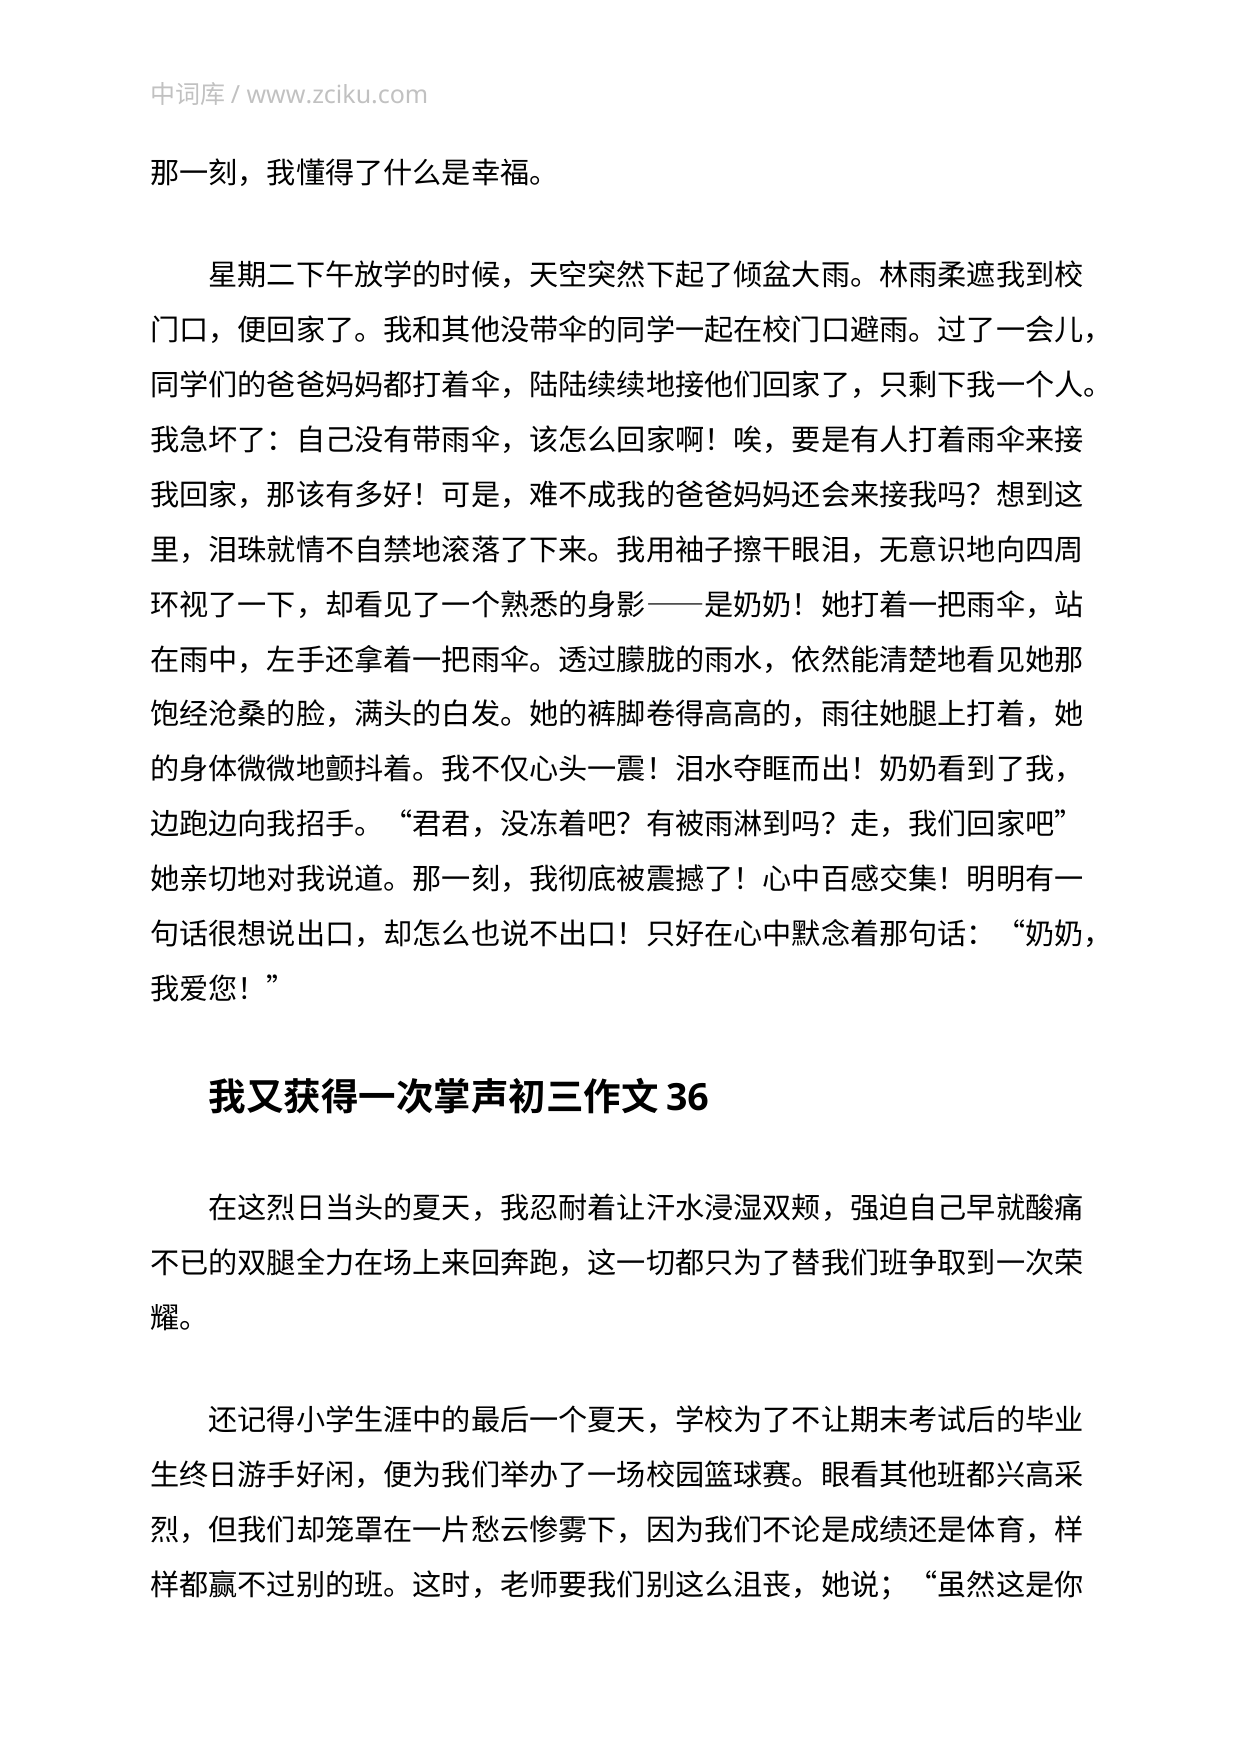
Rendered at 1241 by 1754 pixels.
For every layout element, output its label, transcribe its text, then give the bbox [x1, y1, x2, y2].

text 星期二下午放学的时候，天空突然下起了倾盆大雨。林雨柔遮我到校门口，便回家了。我和其他没带伞的同学一起在校门口避雨。过了一会儿，同学们的爸爸妈妈都打着伞，陆陆续续地接他们回家了，只剩下我一个人。我急坏了：自己没有带雨伞，该怎么回家啊！唉，要是有人打着雨伞来接我回家，那该有多好！可是，难不成我的爸爸妈妈还会来接我吗？想到这里，泪珠就情不自禁地滚落了下来。我用袖子擦干眼泪，无意识地向四周环视了一下，却看见了一个熟悉的身影——是奶奶！她打着一把雨伞，站在雨中，左手还拿着一把雨伞。透过朦胧的雨水，依然能清楚地看见她那饱经沧桑的脸，满头的白发。她的裤脚卷得高高的，雨往她腿上打着，她的身体微微地颤抖着。我不仅心头一震！泪水夺眶而出！奶奶看到了我，边跑边向我招手。“君君，没冻着吧？有被雨淋到吗？走，我们回家吧”她亲切地对我说道。那一刻，我彻底被震撼了！心中百感交集！明明有一句话很想说出口，却怎么也说不出口！只好在心中默念着那句话：“奶奶，我爱您！” [150, 252, 1090, 1008]
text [150, 150, 1090, 192]
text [150, 1396, 1090, 1603]
text 我又获得一次掌声初三作文36 [150, 1067, 1090, 1122]
text 在这烈日当头的夏天，我忍耐着让汗水浸湿双颊，强迫自己早就酸痛不已的双腿全力在场上来回奔跑，这一切都只为了替我们班争取到一次荣耀。 [150, 1185, 1090, 1337]
